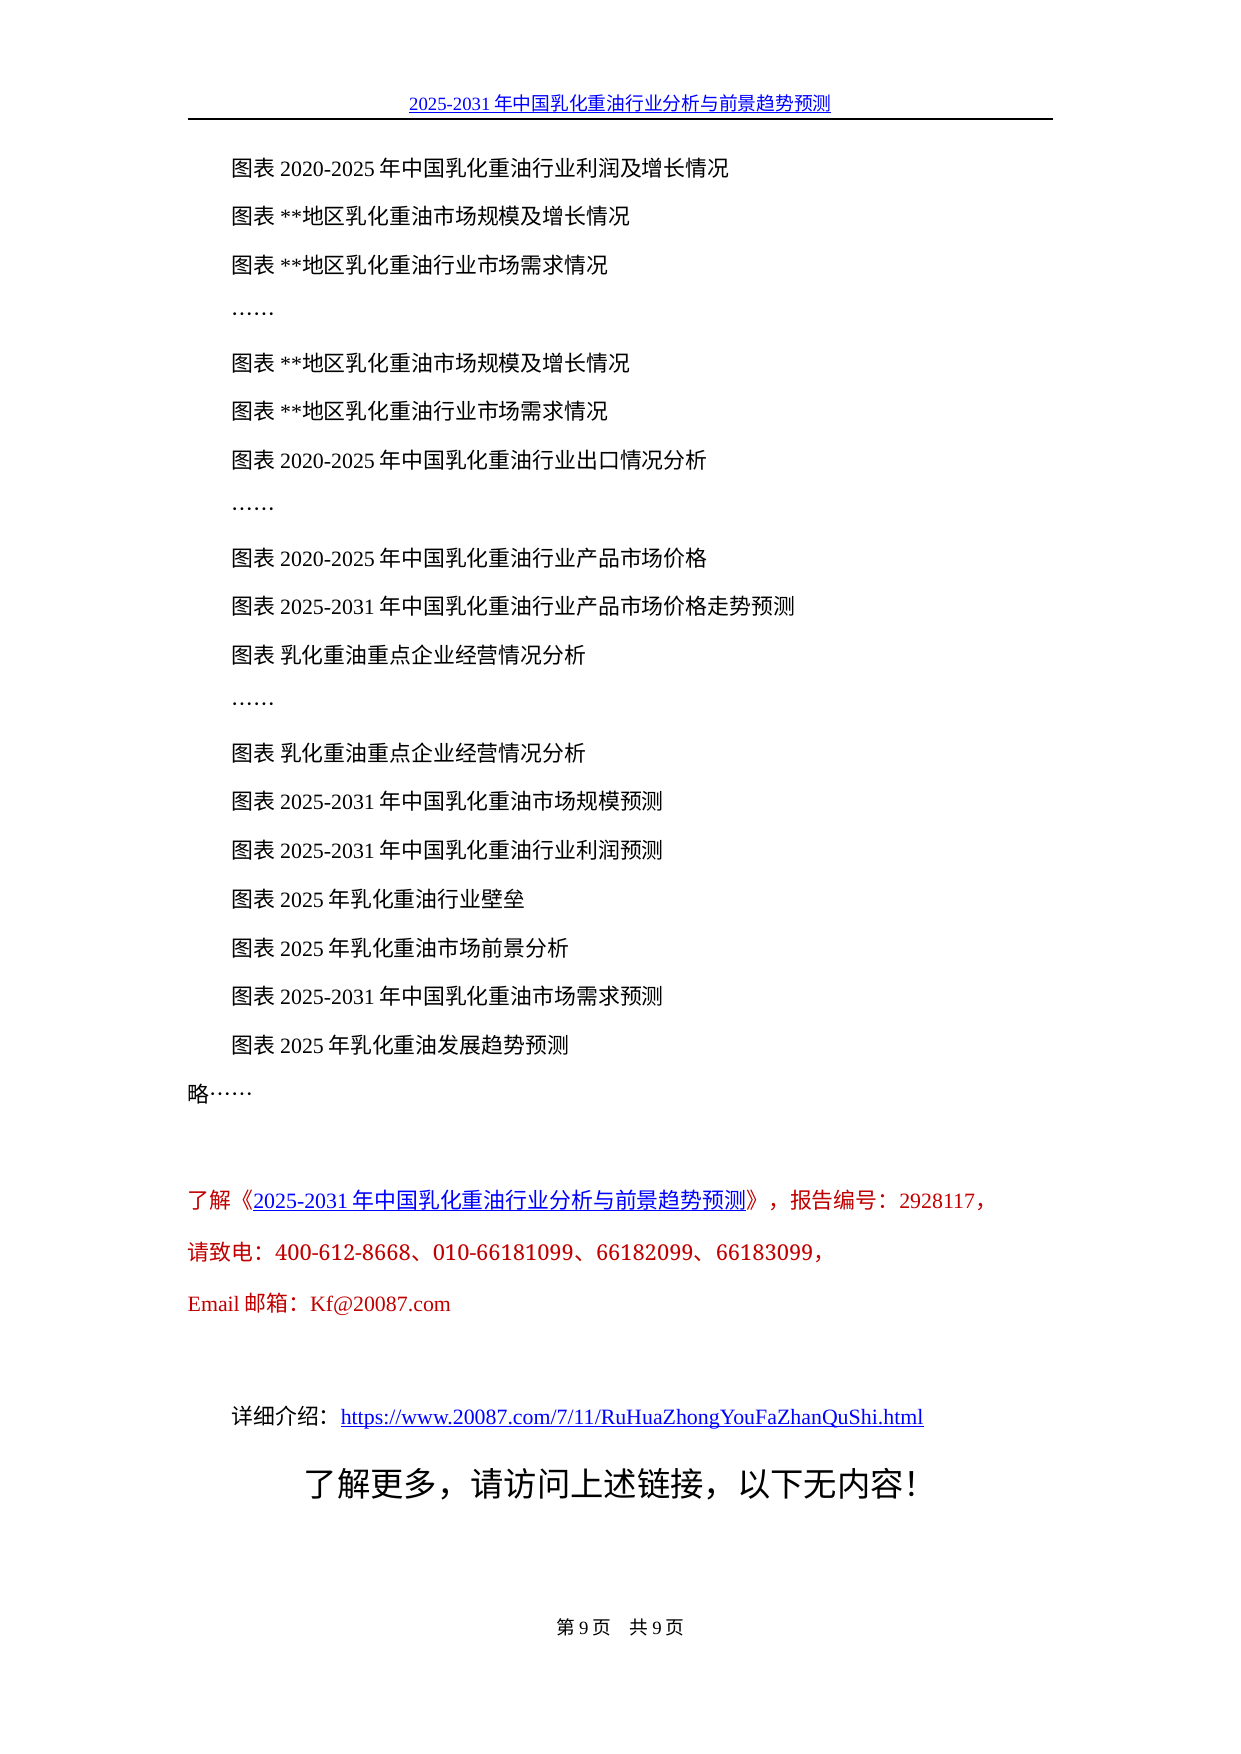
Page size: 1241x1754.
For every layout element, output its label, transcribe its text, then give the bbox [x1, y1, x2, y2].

text 请致电：400-612-8668、010-66181099、66182099、66183099， [187, 1234, 1053, 1267]
text Email邮箱：Kf@20087.com [187, 1286, 1053, 1318]
text 了解《2025-2031年中国乳化重油行业分析与前景趋势预测》，报告编号：2928117， [187, 1183, 1053, 1215]
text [187, 150, 1053, 1109]
title 了解更多，请访问上述链接，以下无内容！ [187, 1449, 1053, 1514]
text 详细介绍：https://www.20087.com/7/11/RuHuaZhongYouFaZhanQuShi.html [187, 1399, 1053, 1431]
